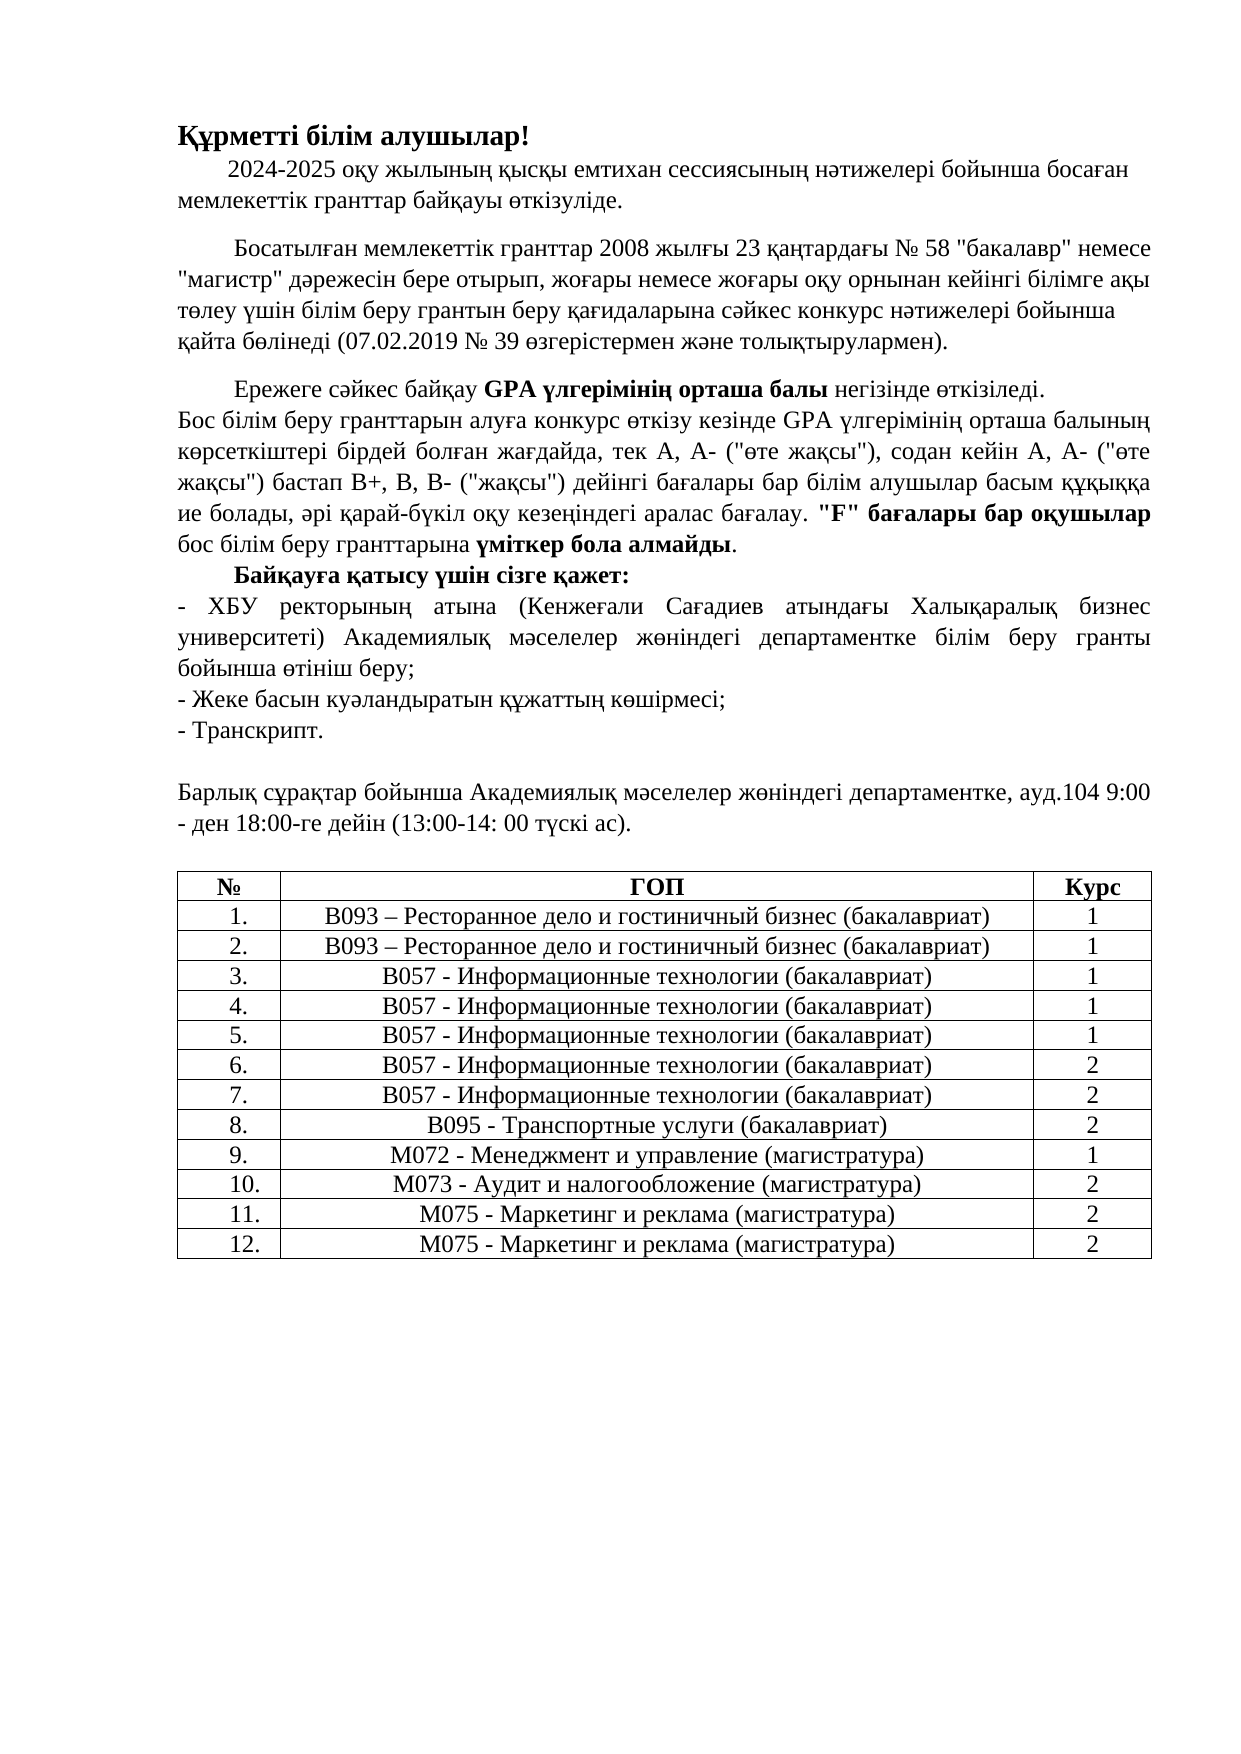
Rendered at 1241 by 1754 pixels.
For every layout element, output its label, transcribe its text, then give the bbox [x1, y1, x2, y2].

table_cell [178, 1110, 280, 1139]
text - Транскрипт. [177, 715, 1152, 744]
table_cell В057 - Информационные технологии (бакалавриат) [281, 1021, 1033, 1049]
table_cell 2 [1034, 1229, 1151, 1258]
text Босатылған мемлекеттік гранттар 2008 жылғы 23 қаңтардағы № 58 "бакалавр" немесе "магистр" дәрежесін бере отырып, жоғары немесе жоғары оқу орнынан кейінгі білімге ақы төлеу үшін білім беру грантын беру қағидаларына сәйкес конкурс нәтижелері бойынша қайта бөлінеді (07.02.2019 № 39 өзгерістермен және толықтырулармен). [177, 233, 1152, 355]
text Байқауға қатысу үшін сізге қажет: [177, 560, 1152, 589]
table_cell 1 [1034, 931, 1151, 960]
text 2024-2025 оқу жылының қысқы емтихан сессиясының нәтижелері бойынша босаған мемлекеттік гранттар байқауы өткізуліде. [177, 154, 1152, 214]
table_cell [178, 991, 280, 1019]
table_cell В057 - Информационные технологии (бакалавриат) [281, 1050, 1033, 1079]
table_cell 2 [1034, 1199, 1151, 1228]
table_cell [178, 1170, 280, 1198]
table_cell В057 - Информационные технологии (бакалавриат) [281, 991, 1033, 1019]
table_header Курс [1034, 872, 1151, 900]
text Ережеге сәйкес байқау GPA үлгерімінің орташа балы негізінде өткізіледі. [177, 374, 1152, 403]
table_header ГОП [281, 872, 1033, 900]
table_cell 2 [1034, 1110, 1151, 1139]
table_cell [178, 1080, 280, 1109]
table_cell [178, 901, 280, 930]
table_cell 1 [1034, 961, 1151, 990]
table_cell В057 - Информационные технологии (бакалавриат) [281, 961, 1033, 990]
table_cell М075 - Маркетинг и реклама (магистратура) [281, 1229, 1033, 1258]
table_header № [178, 872, 280, 900]
table_cell 2 [1034, 1080, 1151, 1109]
table_cell В095 - Транспортные услуги (бакалавриат) [281, 1110, 1033, 1139]
table_cell 2 [1034, 1170, 1151, 1198]
table_cell [178, 1140, 280, 1168]
table_cell [178, 1229, 280, 1258]
table_cell В093 – Ресторанное дело и гостиничный бизнес (бакалавриат) [281, 931, 1033, 960]
text Құрметті білім алушылар! [177, 118, 1152, 152]
table_cell [178, 931, 280, 960]
table_cell М073 - Аудит и налогообложение (магистратура) [281, 1170, 1033, 1198]
text Бос білім беру гранттарын алуға конкурс өткізу кезінде GPA үлгерімінің орташа балының көрсеткіштері бірдей болған жағдайда, тек А, А- ("өте жақсы"), содан кейін А, А- ("өте жақсы") бастап В+, В, В- ("жақсы") дейінгі бағалары бар білім алушылар басым құқыққа ие болады, әрі қарай-бүкіл оқу кезеңіндегі аралас бағалау. "F" бағалары бар оқушылар бос білім беру гранттарына үміткер бола алмайды. [177, 405, 1152, 558]
table_cell [178, 961, 280, 990]
table_cell [178, 1021, 280, 1049]
table_cell В093 – Ресторанное дело и гостиничный бизнес (бакалавриат) [281, 901, 1033, 930]
table_cell 1 [1034, 1021, 1151, 1049]
text Барлық сұрақтар бойынша Академиялық мәселелер жөніндегі департаментке, ауд.104 9:00 - ден 18:00-ге дейін (13:00-14: 00 түскі ас). [177, 777, 1152, 837]
table_cell 1 [1034, 1140, 1151, 1168]
table_cell М075 - Маркетинг и реклама (магистратура) [281, 1199, 1033, 1228]
table_cell [178, 1050, 280, 1079]
table_cell 1 [1034, 991, 1151, 1019]
table_cell 2 [1034, 1050, 1151, 1079]
table_cell М072 - Менеджмент и управление (магистратура) [281, 1140, 1033, 1168]
table_cell 1 [1034, 901, 1151, 930]
text - ХБУ ректорының атына (Кенжеғали Сағадиев атындағы Халықаралық бизнес университеті) Академиялық мәселелер жөніндегі департаментке білім беру гранты бойынша өтініш беру; [177, 591, 1152, 682]
table_cell В057 - Информационные технологии (бакалавриат) [281, 1080, 1033, 1109]
text - Жеке басын куәландыратын құжаттың көшірмесі; [177, 684, 1152, 713]
table_cell [178, 1199, 280, 1228]
